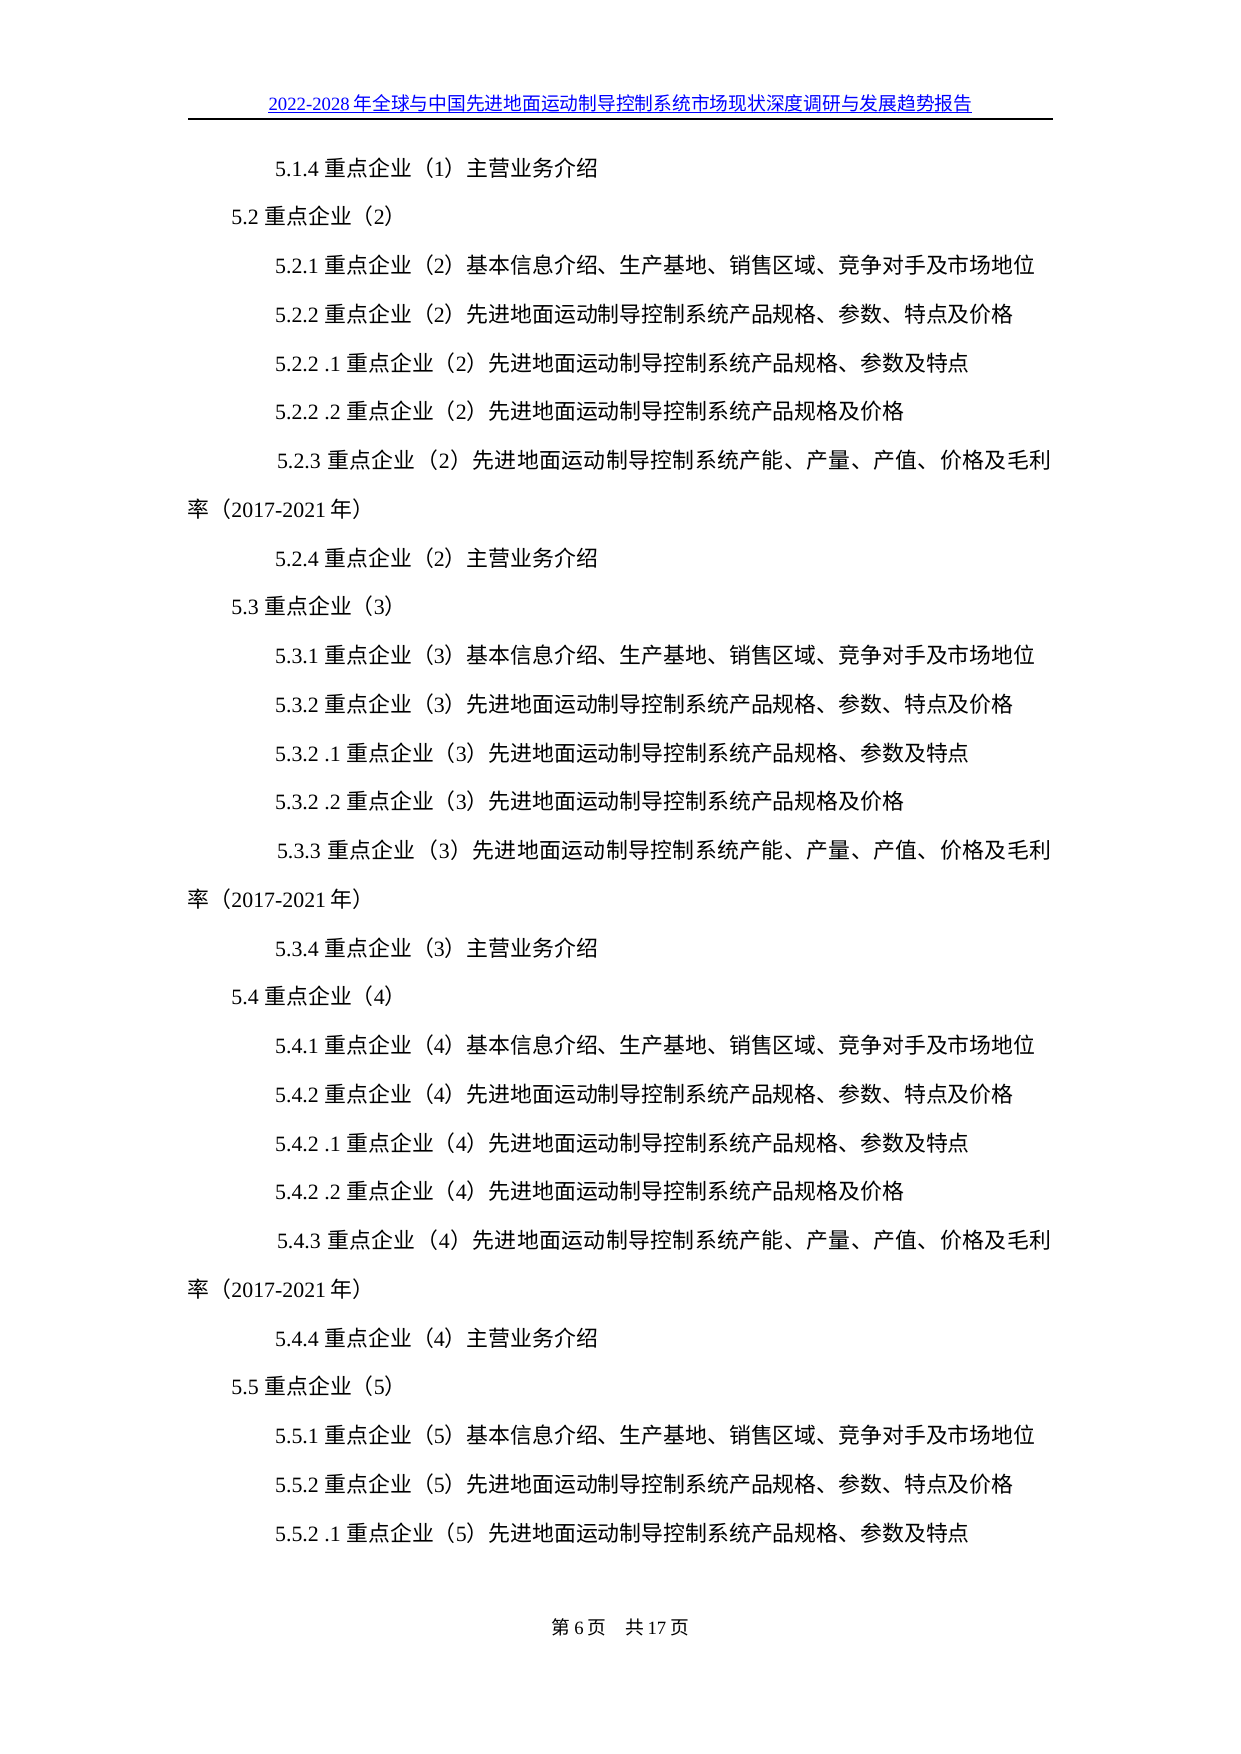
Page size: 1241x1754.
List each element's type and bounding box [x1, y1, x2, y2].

text [187, 150, 1053, 1548]
